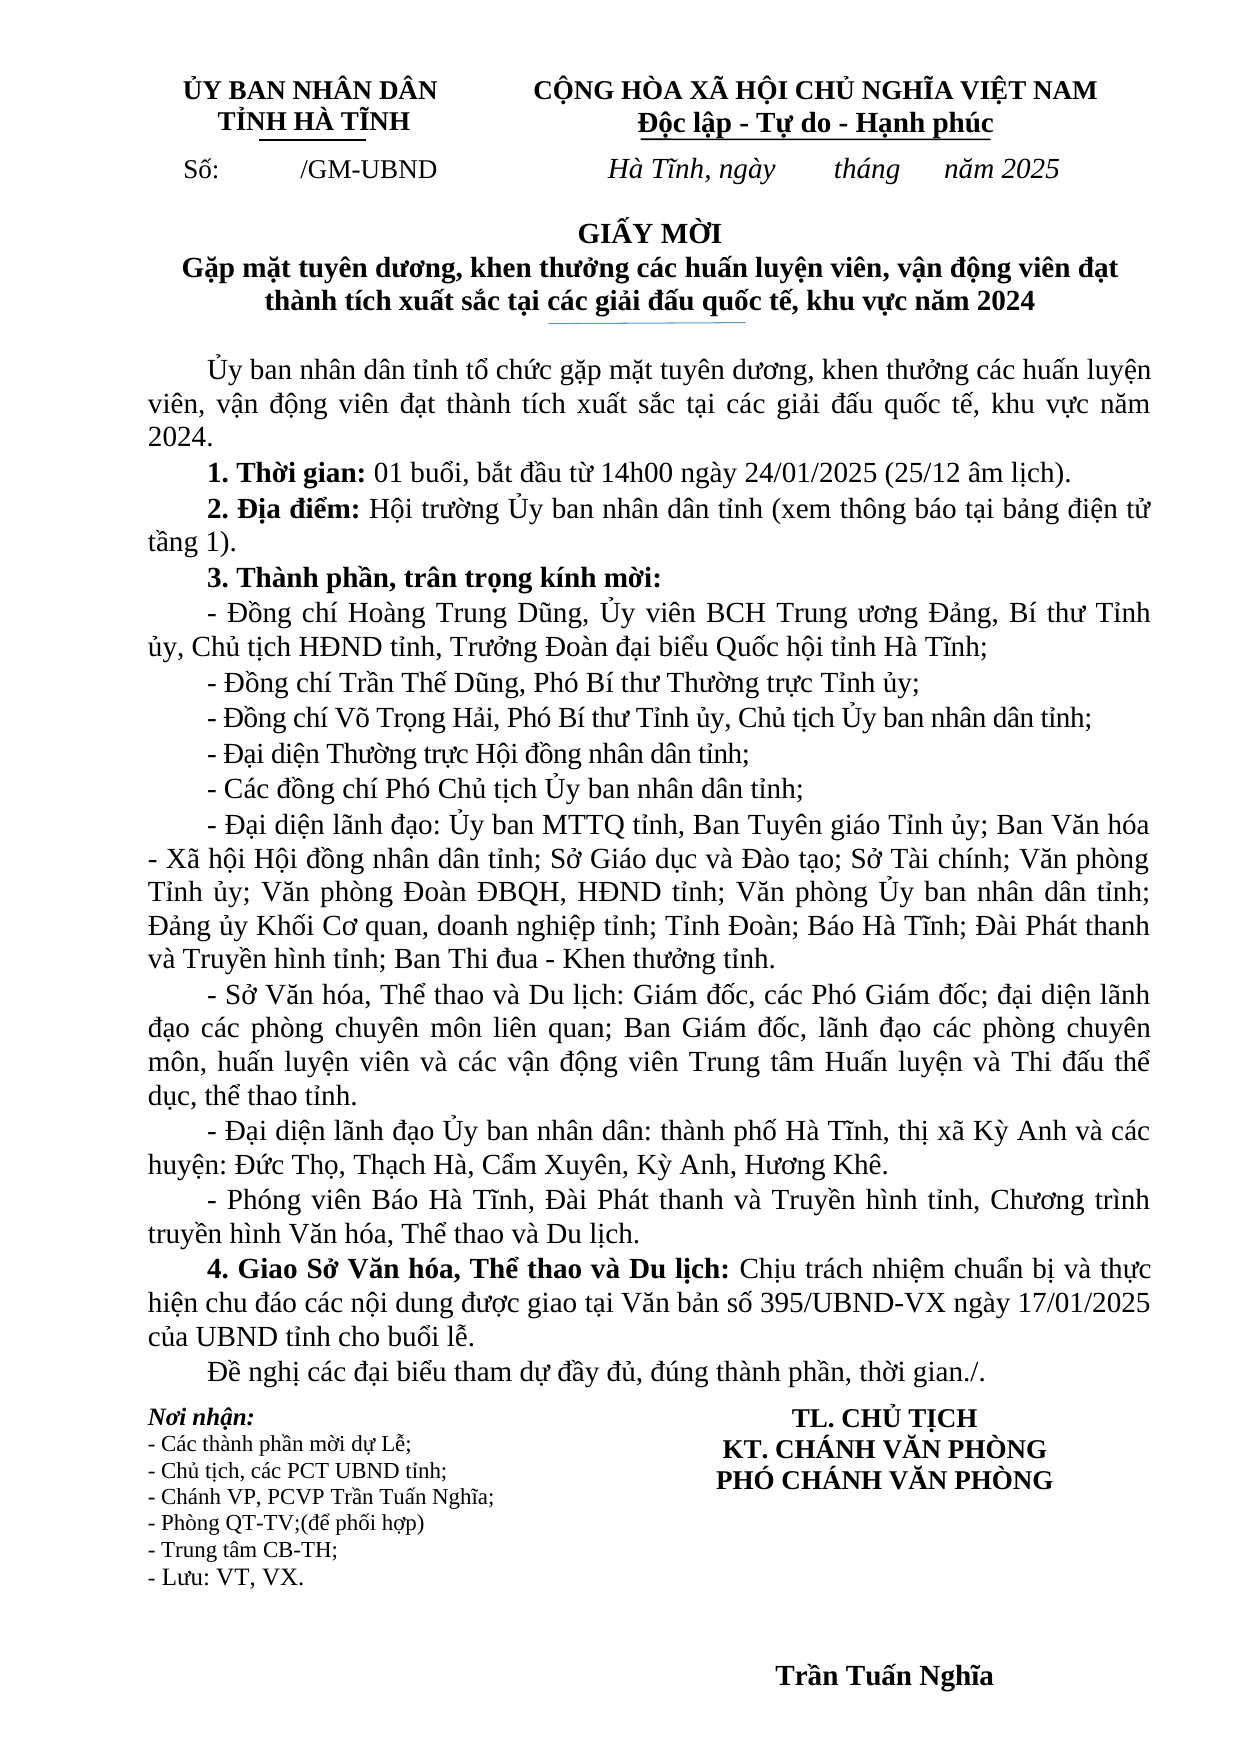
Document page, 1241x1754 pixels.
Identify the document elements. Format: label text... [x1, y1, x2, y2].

text - Đại diện Thường trực Hội đồng nhân dân tỉnh; [148, 736, 1152, 769]
text - Phóng viên Báo Hà Tĩnh, Đài Phát thanh và Truyền hình tỉnh, Chương trình truyền hình Văn hóa, Thể thao và Du lịch. [148, 1182, 1152, 1249]
table_cell Số: /GM-UBND [148, 147, 473, 190]
text 3. Thành phần, trân trọng kính mời: [148, 560, 1152, 593]
table_header ỦY BAN NHÂN DÂN TỈNH HÀ TĨNH [148, 74, 473, 147]
table_cell Hà Tĩnh, ngày tháng năm 2025 [473, 147, 1152, 190]
table_header CỘNG HÒA XÃ HỘI CHỦ NGHĨA VIỆT NAM Độc lập - Tự do - Hạnh phúc [473, 74, 1152, 147]
text - Sở Văn hóa, Thể thao và Du lịch: Giám đốc, các Phó Giám đốc; đại diện lãnh đạo các phòng chuyên môn liên quan; Ban Giám đốc, lãnh đạo các phòng chuyên môn, huấn luyện viên và các vận động viên Trung tâm Huấn luyện và Thi đấu thể dục, thể thao tỉnh. [148, 977, 1152, 1111]
text - Đại diện lãnh đạo: Ủy ban MTTQ tỉnh, Ban Tuyên giáo Tỉnh ủy; Ban Văn hóa - Xã hội Hội đồng nhân dân tỉnh; Sở Giáo dục và Đào tạo; Sở Tài chính; Văn phòng Tỉnh ủy; Văn phòng Đoàn ĐBQH, HĐND tỉnh; Văn phòng Ủy ban nhân dân tỉnh; Đảng ủy Khối Cơ quan, doanh nghiệp tỉnh; Tỉnh Đoàn; Báo Hà Tĩnh; Đài Phát thanh và Truyền hình tỉnh; Ban Thi đua - Khen thưởng tỉnh. [148, 807, 1152, 975]
text - Đồng chí Hoàng Trung Dũng, Ủy viên BCH Trung ương Đảng, Bí thư Tỉnh ủy, Chủ tịch HĐND tỉnh, Trưởng Đoàn đại biểu Quốc hội tỉnh Hà Tĩnh; [148, 596, 1152, 663]
table_header TL. CHỦ TỊCH KT. CHÁNH VĂN PHÒNG PHÓ CHÁNH VĂN PHÒNG Trần Tuấn Nghĩa [618, 1402, 1152, 1699]
text 1. Thời gian: 01 buổi, bắt đầu từ 14h00 ngày 24/01/2025 (25/12 âm lịch). [148, 455, 1152, 489]
text - Đại diện lãnh đạo Ủy ban nhân dân: thành phố Hà Tĩnh, thị xã Kỳ Anh và các huyện: Đức Thọ, Thạch Hà, Cẩm Xuyên, Kỳ Anh, Hương Khê. [148, 1113, 1152, 1180]
text Đề nghị các đại biểu tham dự đầy đủ, đúng thành phần, thời gian./. [148, 1354, 1152, 1388]
subtitle GIẤY MỜI Gặp mặt tuyên dương, khen thưởng các huấn luyện viên, vận động viên đạt thành tích xuất sắc tại các giải đấu quốc tế, khu vực năm 2024 [148, 216, 1152, 350]
text - Các đồng chí Phó Chủ tịch Ủy ban nhân dân tỉnh; [148, 772, 1152, 805]
table_header Nơi nhận: - Các thành phần mời dự Lễ; - Chủ tịch, các PCT UBND tỉnh; - Chánh VP, PCVP Trần Tuấn Nghĩa; - Phòng QT-TV;(để phối hợp) - Trung tâm CB-TH; - Lưu: VT, VX. [136, 1402, 617, 1699]
text - Đồng chí Trần Thế Dũng, Phó Bí thư Thường trực Tỉnh ủy; [148, 665, 1152, 698]
text Ủy ban nhân dân tỉnh tổ chức gặp mặt tuyên dương, khen thưởng các huấn luyện viên, vận động viên đạt thành tích xuất sắc tại các giải đấu quốc tế, khu vực năm 2024. [148, 352, 1152, 453]
text 2. Địa điểm: Hội trường Ủy ban nhân dân tỉnh (xem thông báo tại bảng điện tử tầng 1). [148, 491, 1152, 558]
text 4. Giao Sở Văn hóa, Thể thao và Du lịch: Chịu trách nhiệm chuẩn bị và thực hiện chu đáo các nội dung được giao tại Văn bản số 395/UBND-VX ngày 17/01/2025 của UBND tỉnh cho buổi lễ. [148, 1252, 1152, 1352]
text - Đồng chí Võ Trọng Hải, Phó Bí thư Tỉnh ủy, Chủ tịch Ủy ban nhân dân tỉnh; [148, 700, 1152, 734]
